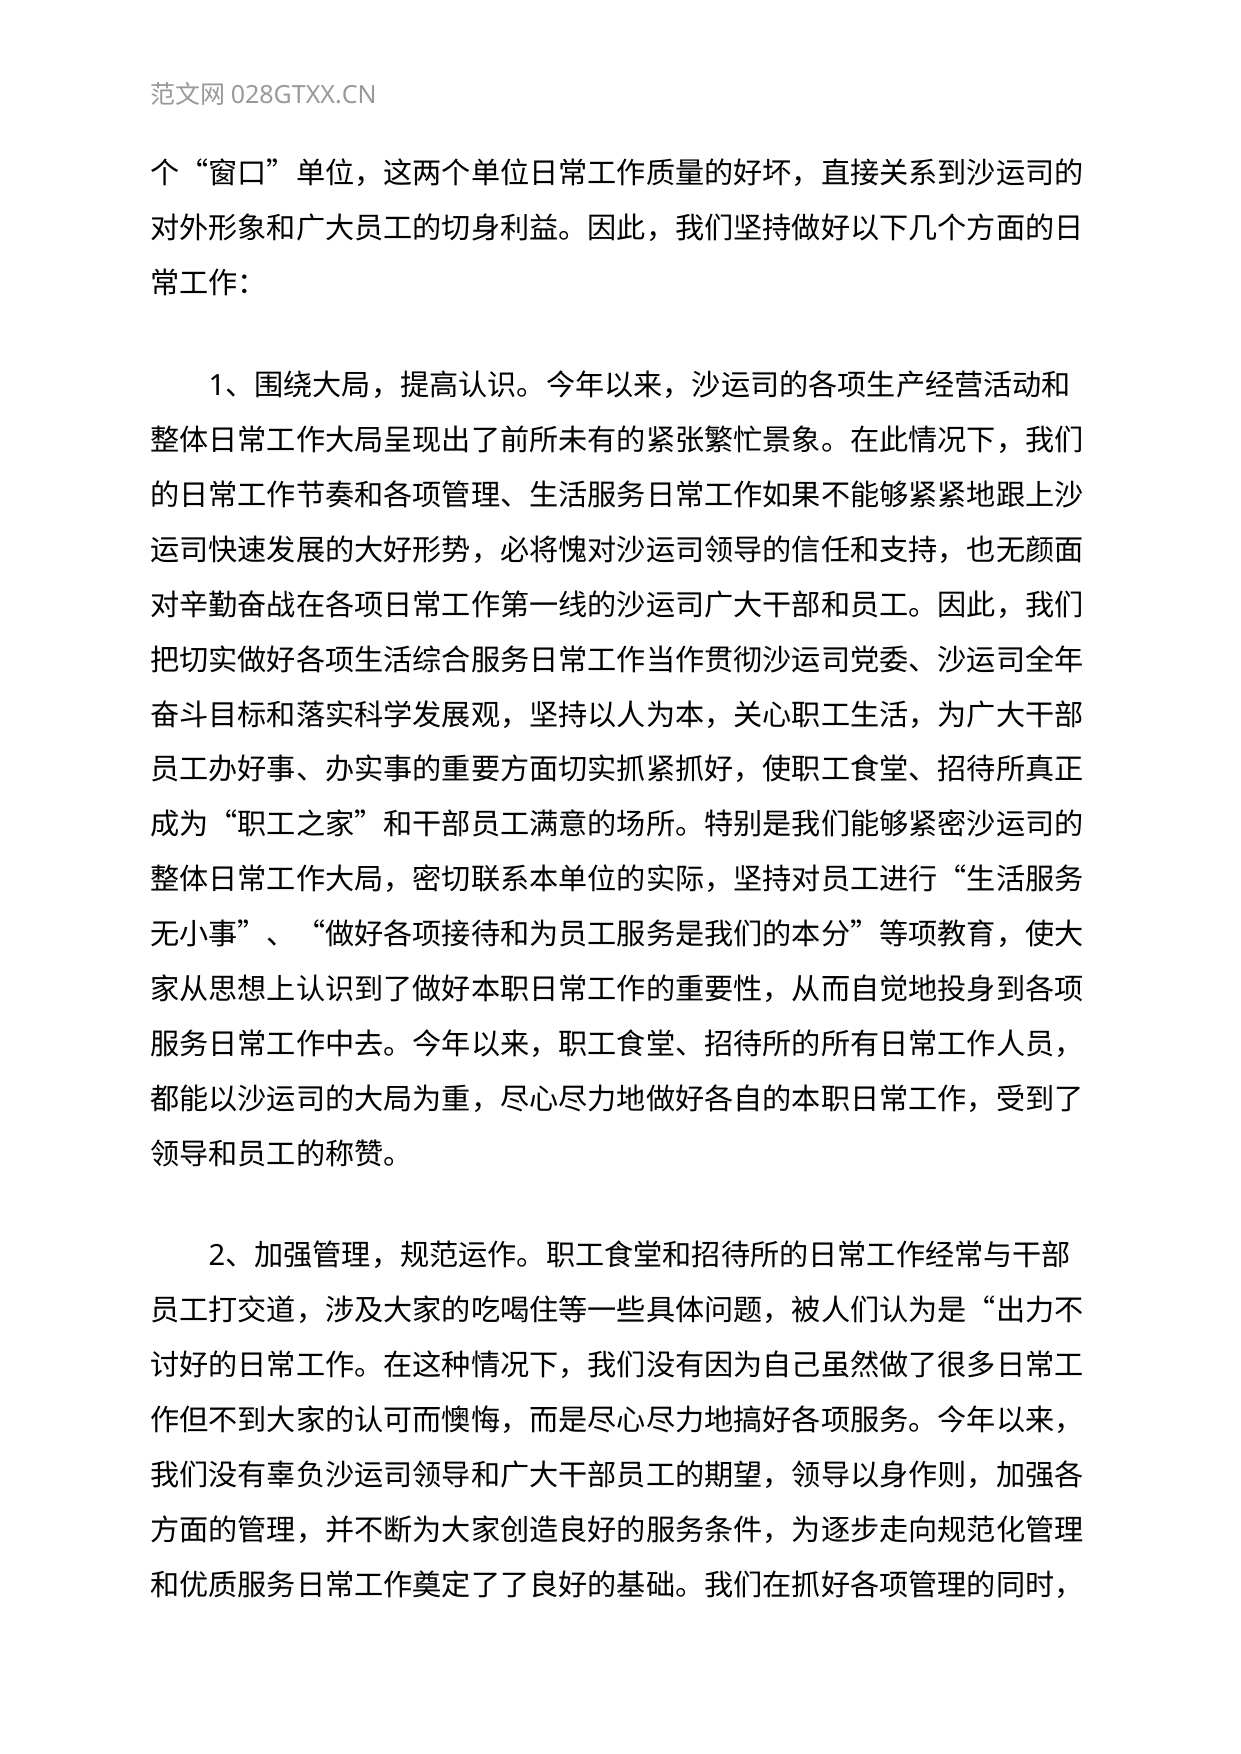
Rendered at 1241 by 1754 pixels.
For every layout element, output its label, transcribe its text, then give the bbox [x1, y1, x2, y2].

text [150, 150, 1090, 302]
text 1、围绕大局，提高认识。今年以来，沙运司的各项生产经营活动和整体日常工作大局呈现出了前所未有的紧张繁忙景象。在此情况下，我们的日常工作节奏和各项管理、生活服务日常工作如果不能够紧紧地跟上沙运司快速发展的大好形势，必将愧对沙运司领导的信任和支持，也无颜面对辛勤奋战在各项日常工作第一线的沙运司广大干部和员工。因此，我们把切实做好各项生活综合服务日常工作当作贯彻沙运司党委、沙运司全年奋斗目标和落实科学发展观，坚持以人为本，关心职工生活，为广大干部员工办好事、办实事的重要方面切实抓紧抓好，使职工食堂、招待所真正成为“职工之家”和干部员工满意的场所。特别是我们能够紧密沙运司的整体日常工作大局，密切联系本单位的实际，坚持对员工进行“生活服务无小事”、“做好各项接待和为员工服务是我们的本分”等项教育，使大家从思想上认识到了做好本职日常工作的重要性，从而自觉地投身到各项服务日常工作中去。今年以来，职工食堂、招待所的所有日常工作人员，都能以沙运司的大局为重，尽心尽力地做好各自的本职日常工作，受到了领导和员工的称赞。 [150, 362, 1090, 1172]
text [150, 1232, 1090, 1604]
